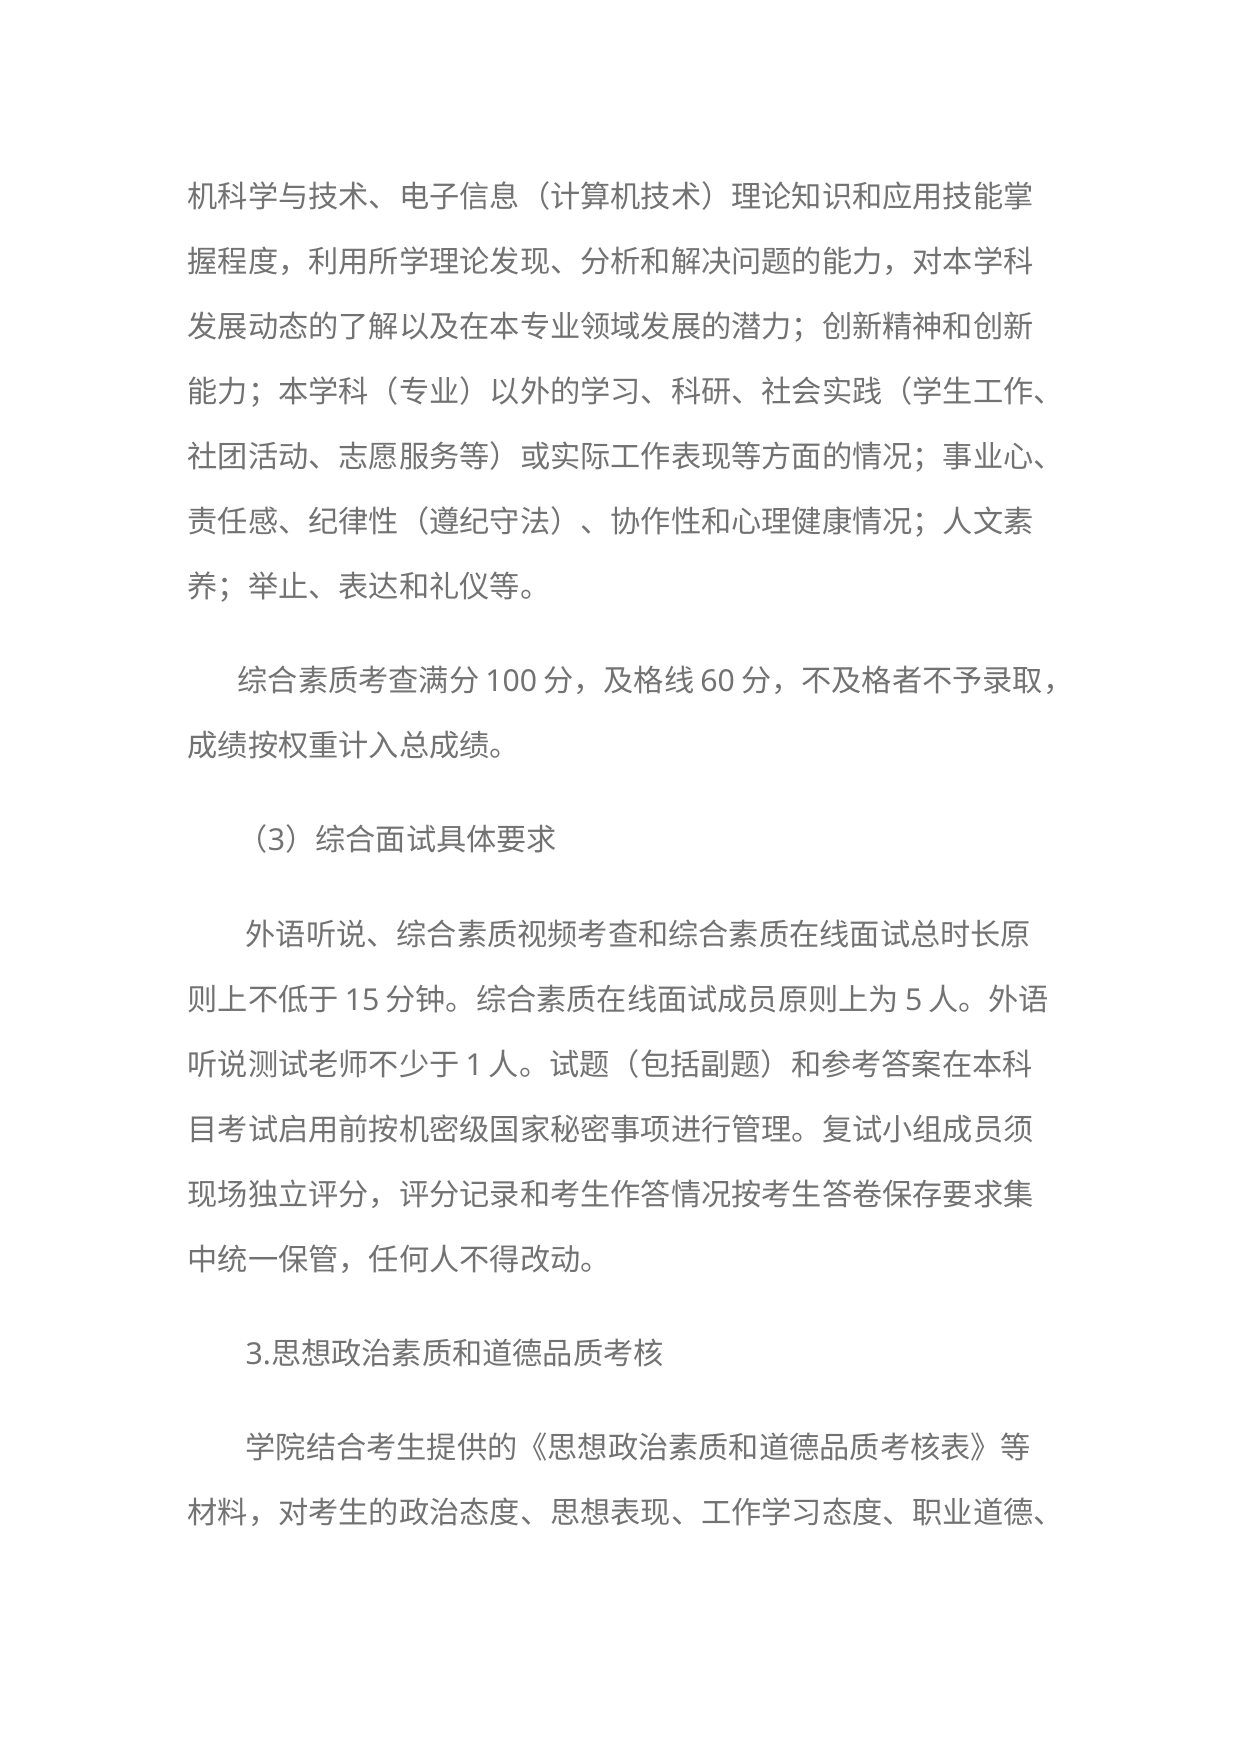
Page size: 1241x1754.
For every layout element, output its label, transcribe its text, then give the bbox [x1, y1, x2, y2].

text 综合素质考查满分100分，及格线60分，不及格者不予录取，成绩按权重计入总成绩。 [187, 646, 1053, 776]
text （3）综合面试具体要求 [187, 805, 1053, 870]
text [187, 1413, 1053, 1543]
text 3.思想政治素质和道德品质考核 [187, 1319, 1053, 1384]
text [187, 162, 1053, 617]
text 外语听说、综合素质视频考查和综合素质在线面试总时长原则上不低于15分钟。综合素质在线面试成员原则上为5人。外语听说测试老师不少于1人。试题（包括副题）和参考答案在本科目考试启用前按机密级国家秘密事项进行管理。复试小组成员须现场独立评分，评分记录和考生作答情况按考生答卷保存要求集中统一保管，任何人不得改动。 [187, 899, 1053, 1289]
